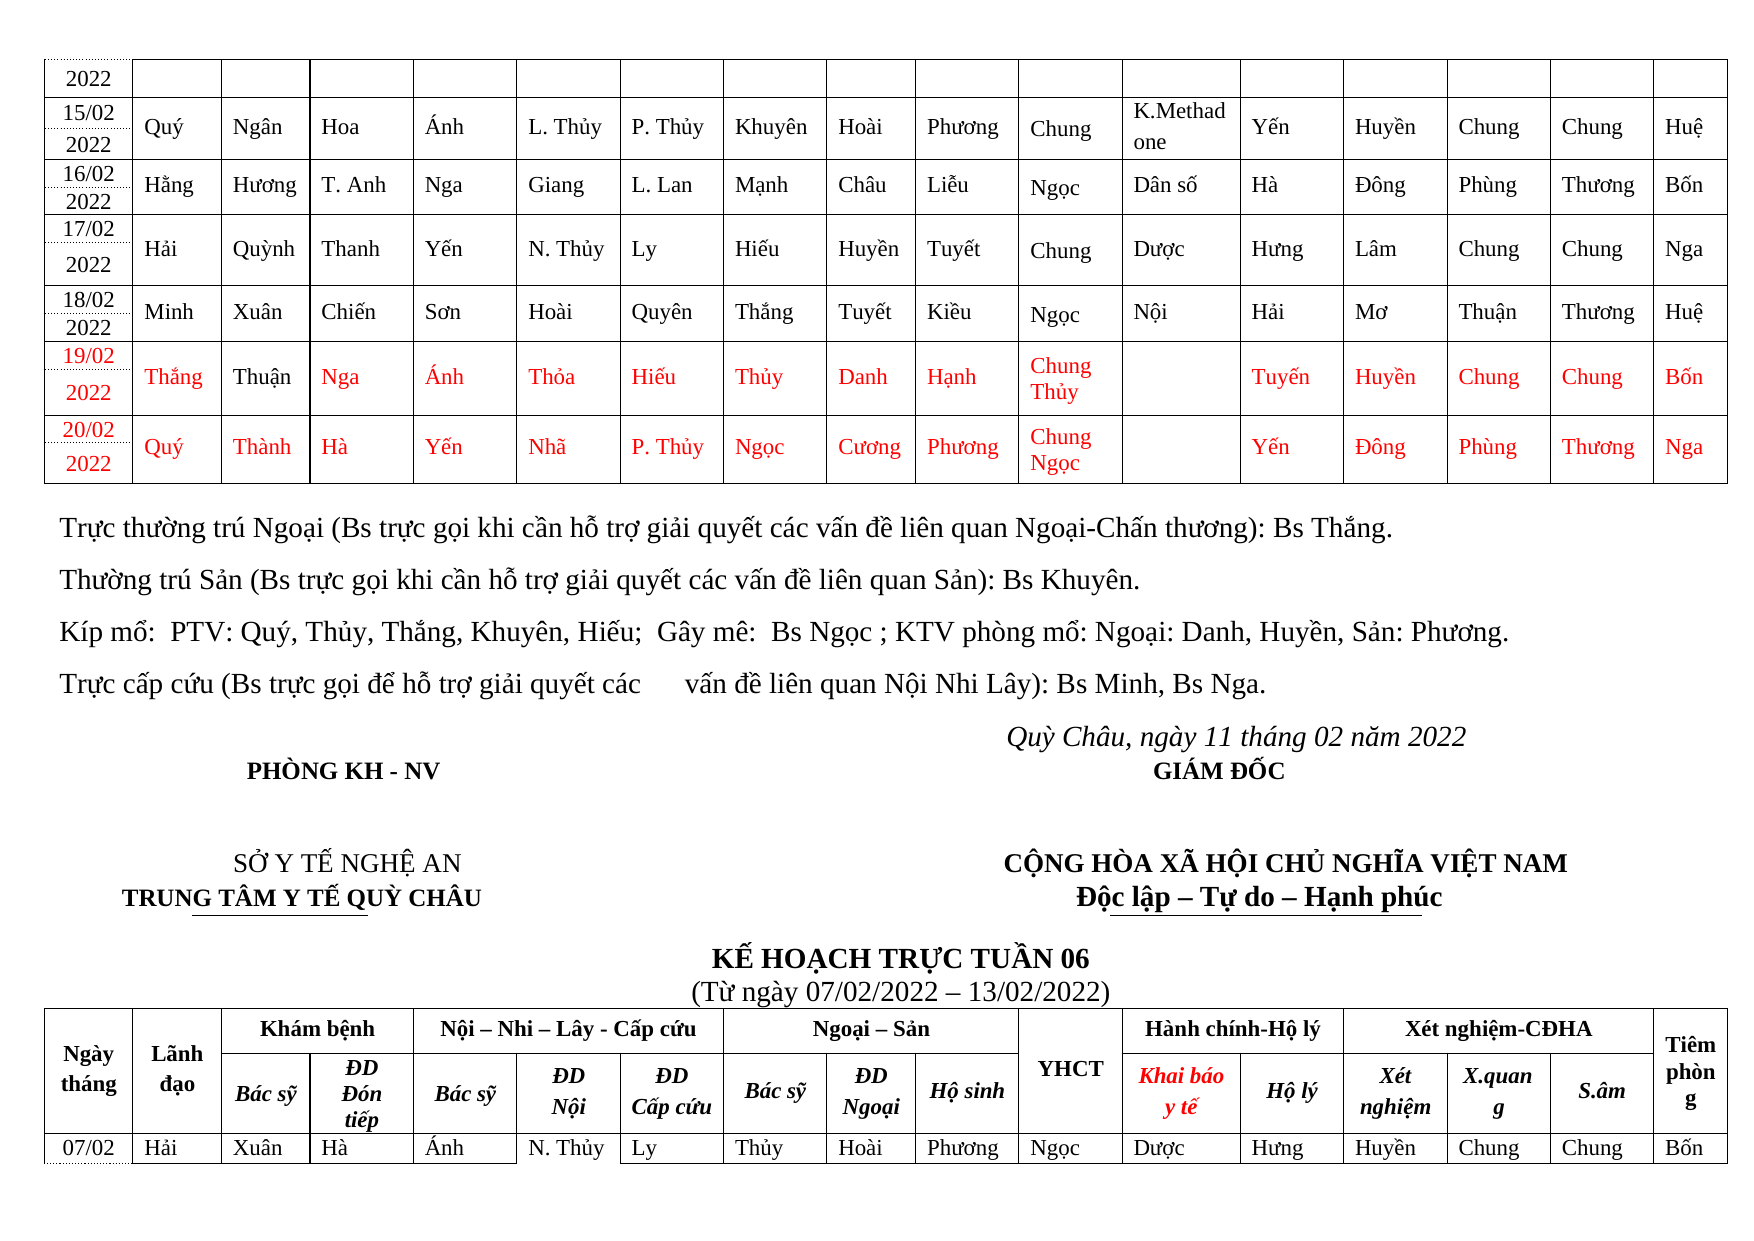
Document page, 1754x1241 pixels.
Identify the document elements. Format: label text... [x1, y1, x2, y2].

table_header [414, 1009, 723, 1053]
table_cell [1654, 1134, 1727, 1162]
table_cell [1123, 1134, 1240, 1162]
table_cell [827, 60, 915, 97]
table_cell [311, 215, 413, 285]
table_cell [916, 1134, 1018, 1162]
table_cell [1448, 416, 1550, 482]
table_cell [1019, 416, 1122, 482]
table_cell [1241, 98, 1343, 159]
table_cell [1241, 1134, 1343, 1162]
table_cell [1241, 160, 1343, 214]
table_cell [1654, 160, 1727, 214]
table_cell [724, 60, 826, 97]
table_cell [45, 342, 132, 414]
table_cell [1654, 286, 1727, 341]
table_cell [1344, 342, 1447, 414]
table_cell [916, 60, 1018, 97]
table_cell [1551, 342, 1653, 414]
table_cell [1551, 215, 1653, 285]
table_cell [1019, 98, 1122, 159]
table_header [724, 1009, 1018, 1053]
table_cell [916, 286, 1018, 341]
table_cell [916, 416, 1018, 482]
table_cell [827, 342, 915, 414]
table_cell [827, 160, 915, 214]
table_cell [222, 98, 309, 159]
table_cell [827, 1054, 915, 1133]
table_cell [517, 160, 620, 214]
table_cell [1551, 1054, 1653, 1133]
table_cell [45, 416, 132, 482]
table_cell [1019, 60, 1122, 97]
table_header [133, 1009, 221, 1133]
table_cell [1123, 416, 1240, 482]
text (Từ ngày 07/02/2022 – 13/02/2022) [59, 974, 1742, 1008]
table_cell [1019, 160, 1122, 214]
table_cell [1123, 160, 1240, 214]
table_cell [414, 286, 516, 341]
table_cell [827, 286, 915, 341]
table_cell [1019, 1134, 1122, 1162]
text KẾ HOẠCH TRỰC TUẦN 06 [59, 941, 1742, 974]
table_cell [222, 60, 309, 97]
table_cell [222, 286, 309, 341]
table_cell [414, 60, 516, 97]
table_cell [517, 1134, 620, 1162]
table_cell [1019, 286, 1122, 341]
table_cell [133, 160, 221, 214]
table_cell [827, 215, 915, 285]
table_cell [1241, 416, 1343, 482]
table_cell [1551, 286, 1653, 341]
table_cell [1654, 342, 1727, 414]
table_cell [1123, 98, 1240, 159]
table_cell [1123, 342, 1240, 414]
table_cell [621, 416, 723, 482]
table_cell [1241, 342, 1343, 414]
text SỞ Y TẾ NGHỆ AN CỘNG HÒA XÃ HỘI CHỦ NGHĨA VIỆT NAM [59, 847, 1742, 879]
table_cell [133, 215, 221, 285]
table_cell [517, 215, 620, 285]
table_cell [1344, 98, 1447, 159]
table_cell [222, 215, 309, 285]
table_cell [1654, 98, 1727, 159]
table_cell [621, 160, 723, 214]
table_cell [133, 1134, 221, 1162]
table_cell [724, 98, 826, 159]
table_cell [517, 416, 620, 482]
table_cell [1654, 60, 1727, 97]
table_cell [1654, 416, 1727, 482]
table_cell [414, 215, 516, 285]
text Trực thường trú Ngoại (Bs trực gọi khi cần hỗ trợ giải quyết các vấn đề liên quan Ngoại-Chấn thương): Bs Thắng. [59, 496, 1742, 548]
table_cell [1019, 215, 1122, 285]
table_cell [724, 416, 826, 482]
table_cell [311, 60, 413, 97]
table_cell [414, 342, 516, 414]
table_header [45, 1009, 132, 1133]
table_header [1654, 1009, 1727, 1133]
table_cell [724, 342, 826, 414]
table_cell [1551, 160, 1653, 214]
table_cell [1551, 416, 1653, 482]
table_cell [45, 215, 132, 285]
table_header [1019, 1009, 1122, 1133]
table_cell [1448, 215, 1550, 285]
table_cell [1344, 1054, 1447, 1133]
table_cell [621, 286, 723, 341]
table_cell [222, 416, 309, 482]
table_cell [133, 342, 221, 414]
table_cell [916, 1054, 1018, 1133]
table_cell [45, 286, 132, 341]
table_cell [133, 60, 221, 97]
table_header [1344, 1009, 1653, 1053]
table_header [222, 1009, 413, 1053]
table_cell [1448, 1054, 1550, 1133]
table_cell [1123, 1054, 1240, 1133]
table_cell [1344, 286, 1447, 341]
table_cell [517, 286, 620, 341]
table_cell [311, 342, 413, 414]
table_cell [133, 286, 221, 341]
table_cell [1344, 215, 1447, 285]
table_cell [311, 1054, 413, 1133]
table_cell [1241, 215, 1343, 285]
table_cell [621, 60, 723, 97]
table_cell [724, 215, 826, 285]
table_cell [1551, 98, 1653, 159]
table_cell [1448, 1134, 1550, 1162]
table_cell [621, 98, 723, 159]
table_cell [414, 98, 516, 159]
text Trực cấp cứu (Bs trực gọi để hỗ trợ giải quyết các vấn đề liên quan Nội Nhi Lây): Bs Minh, Bs Nga. Quỳ Châu, ngày 11 tháng 02 năm 2022 [59, 652, 1742, 756]
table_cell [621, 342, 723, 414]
text Kíp mổ: PTV: Quý, Thủy, Thắng, Khuyên, Hiếu; Gây mê: Bs Ngọc ; KTV phòng mổ: Ngoại: Danh, Huyền, Sản: Phương. [59, 600, 1742, 652]
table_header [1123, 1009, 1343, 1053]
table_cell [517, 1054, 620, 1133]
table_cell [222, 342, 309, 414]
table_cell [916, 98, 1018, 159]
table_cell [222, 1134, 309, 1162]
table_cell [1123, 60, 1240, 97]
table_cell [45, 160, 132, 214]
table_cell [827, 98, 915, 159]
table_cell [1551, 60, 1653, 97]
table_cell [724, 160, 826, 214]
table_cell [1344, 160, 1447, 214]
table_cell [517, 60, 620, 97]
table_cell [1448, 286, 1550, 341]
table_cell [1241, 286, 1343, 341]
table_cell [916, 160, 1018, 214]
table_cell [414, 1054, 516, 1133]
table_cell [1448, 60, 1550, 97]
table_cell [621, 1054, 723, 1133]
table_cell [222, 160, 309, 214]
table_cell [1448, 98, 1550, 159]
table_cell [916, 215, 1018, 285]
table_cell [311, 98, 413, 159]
text TRUNG TÂM Y TẾ QUỲ CHÂU Độc lập – Tự do – Hạnh phúc [59, 879, 1742, 912]
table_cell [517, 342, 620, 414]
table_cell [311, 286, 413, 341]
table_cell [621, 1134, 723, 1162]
text PHÒNG KH - NV GIÁM ĐỐC [59, 756, 1742, 785]
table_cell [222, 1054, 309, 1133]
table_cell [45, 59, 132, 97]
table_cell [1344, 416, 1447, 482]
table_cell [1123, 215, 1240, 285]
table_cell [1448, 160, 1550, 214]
text Thường trú Sản (Bs trực gọi khi cần hỗ trợ giải quyết các vấn đề liên quan Sản): Bs Khuyên. [59, 548, 1742, 600]
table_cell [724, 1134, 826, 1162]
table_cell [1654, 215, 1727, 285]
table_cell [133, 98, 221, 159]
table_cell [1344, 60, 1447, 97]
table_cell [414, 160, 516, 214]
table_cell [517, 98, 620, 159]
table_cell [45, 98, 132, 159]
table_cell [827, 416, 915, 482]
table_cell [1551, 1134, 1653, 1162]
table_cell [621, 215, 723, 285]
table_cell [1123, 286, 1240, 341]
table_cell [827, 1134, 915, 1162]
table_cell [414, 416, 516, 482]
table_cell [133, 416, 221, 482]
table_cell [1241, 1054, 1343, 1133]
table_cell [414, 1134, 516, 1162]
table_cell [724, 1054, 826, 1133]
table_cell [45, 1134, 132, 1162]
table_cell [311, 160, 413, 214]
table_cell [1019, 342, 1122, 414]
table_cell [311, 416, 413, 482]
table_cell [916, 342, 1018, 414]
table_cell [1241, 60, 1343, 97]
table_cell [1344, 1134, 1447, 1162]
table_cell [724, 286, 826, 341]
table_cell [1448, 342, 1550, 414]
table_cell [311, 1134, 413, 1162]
